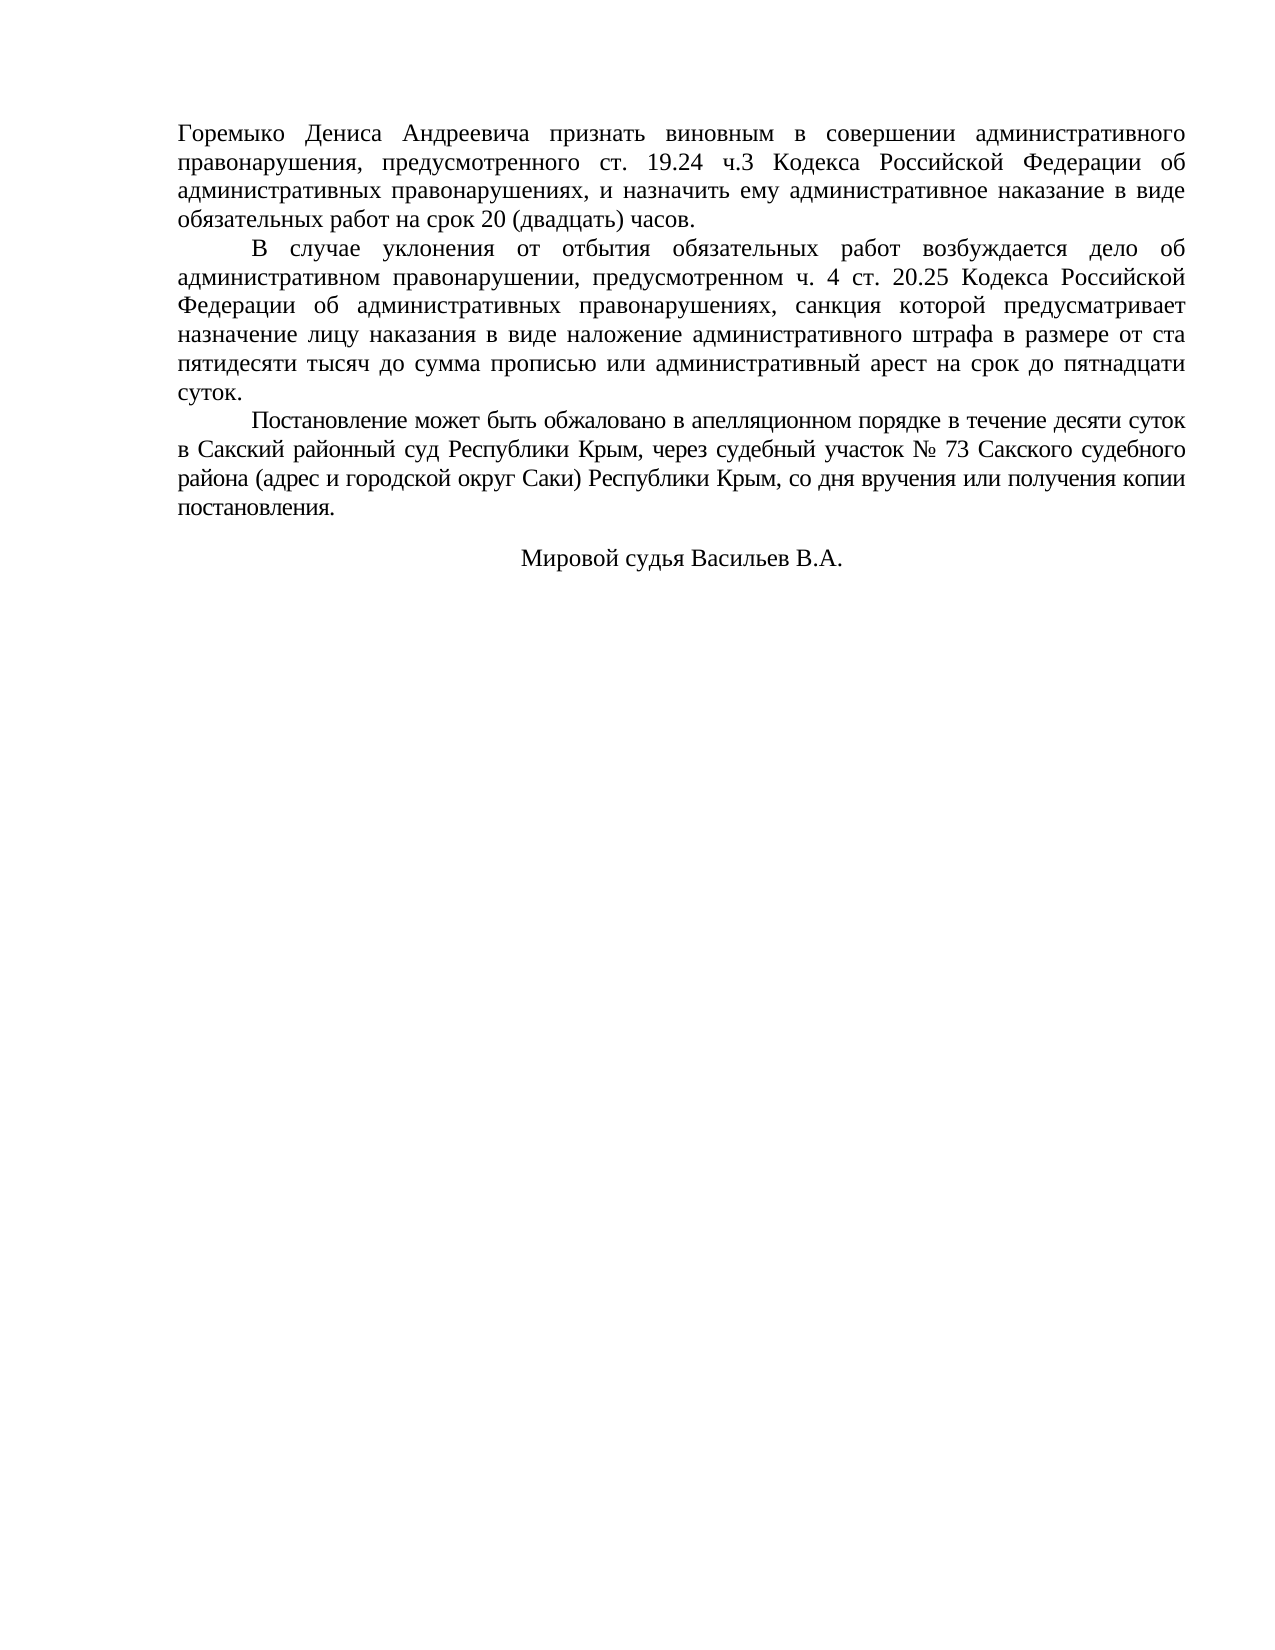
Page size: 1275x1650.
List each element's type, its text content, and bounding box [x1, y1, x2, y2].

text Постановление может быть обжаловано в апелляционном порядке в течение десяти суток в Сакский районный суд Республики Крым, через судебный участок № 73 Сакского судебного района (адрес и городской округ Саки) Республики Крым, со дня вручения или получения копии постановления. [177, 406, 1186, 521]
text В случае уклонения от отбытия обязательных работ возбуждается дело об административном правонарушении, предусмотренном ч. 4 ст. 20.25 Кодекса Российской Федерации об административных правонарушениях, санкция которой предусматривает назначение лицу наказания в виде наложение административного штрафа в размере от ста пятидесяти тысяч до сумма прописью или административный арест на срок до пятнадцати суток. [177, 233, 1186, 406]
text Горемыко Дениса Андреевича признать виновным в совершении административного правонарушения, предусмотренного ст. 19.24 ч.3 Кодекса Российской Федерации об административных правонарушениях, и назначить ему административное наказание в виде обязательных работ на срок 20 (двадцать) часов. [177, 118, 1186, 233]
text Мировой судья Васильев В.А. [177, 543, 1186, 572]
